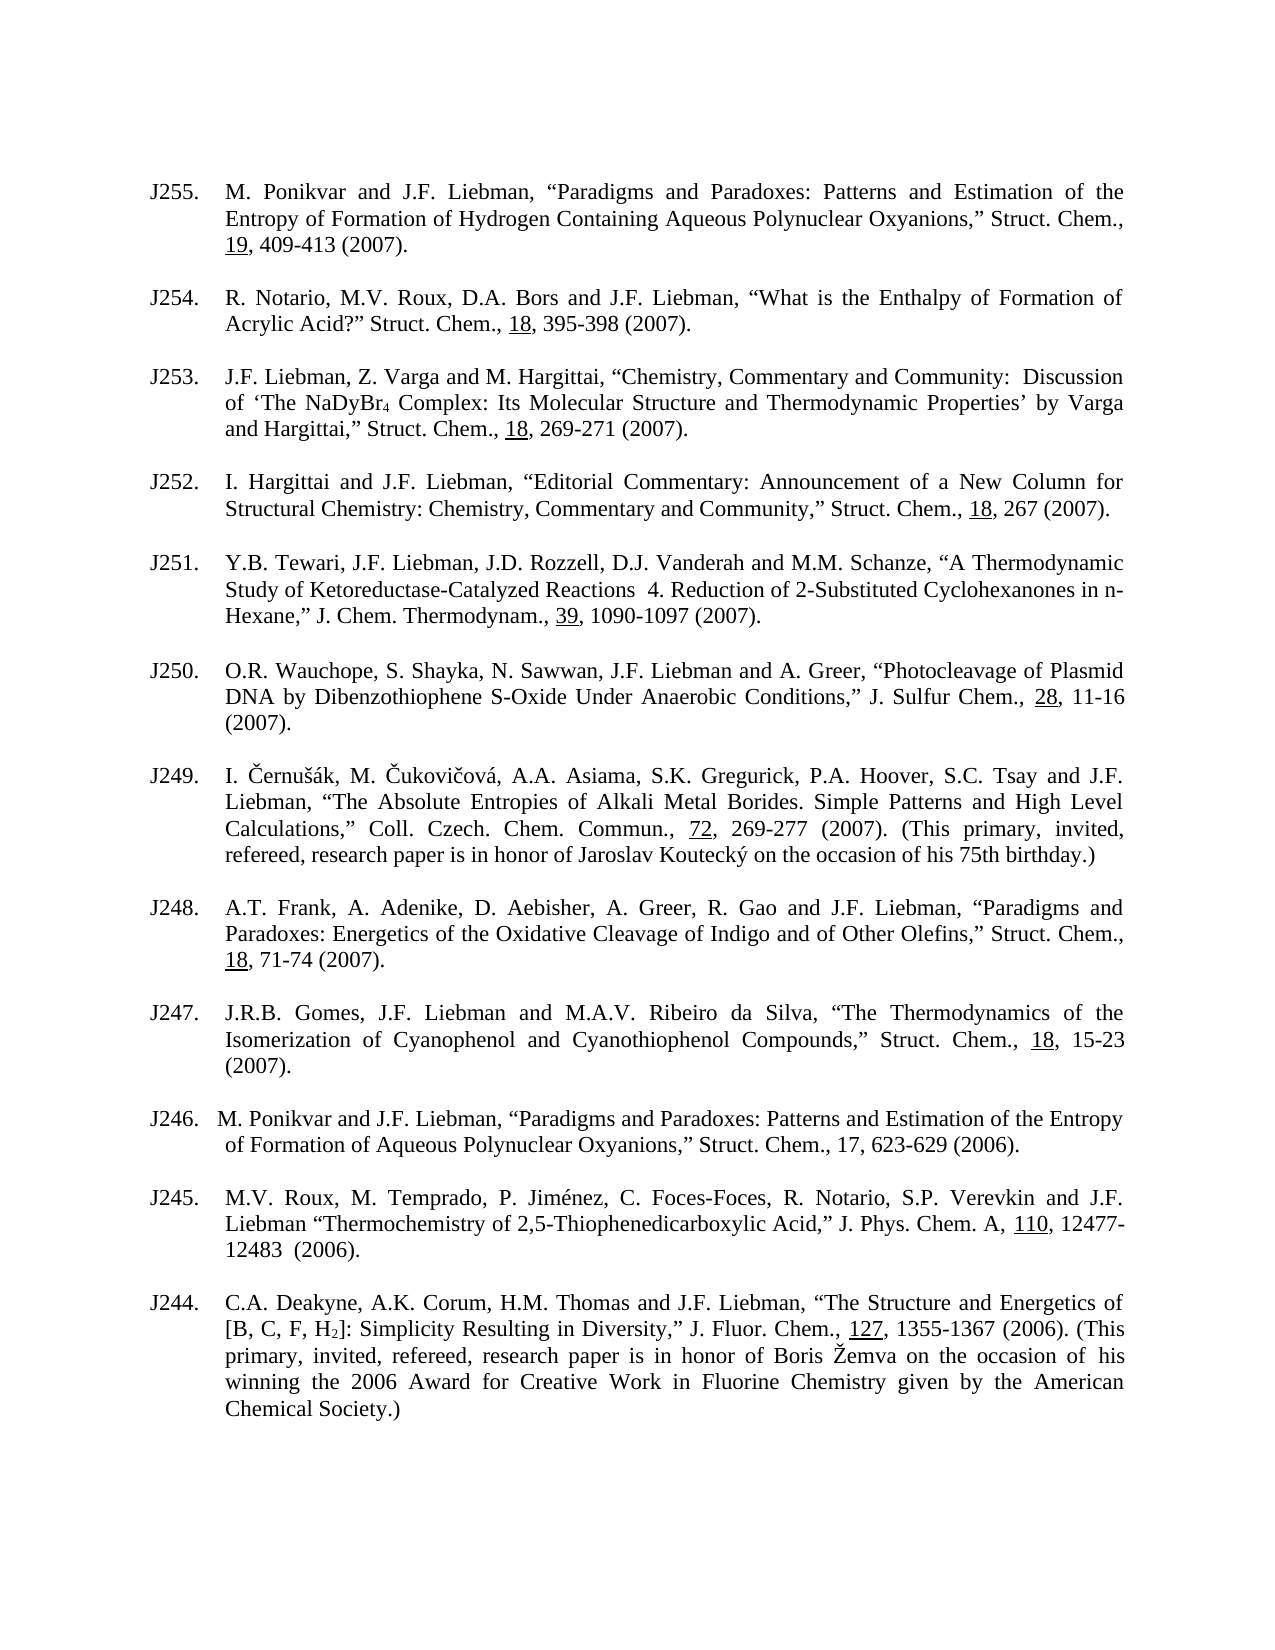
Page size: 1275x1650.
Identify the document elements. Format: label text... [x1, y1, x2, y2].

text J247. J.R.B. Gomes, J.F. Liebman and M.A.V. Ribeiro da Silva, “The Thermodynamics of the Isomerization of Cyanophenol and Cyanothiophenol Compounds,” Struct. Chem., 18, 15-23 (2007). [150, 999, 1125, 1078]
text J249. I. Černušák, M. Čukovičová, A.A. Asiama, S.K. Gregurick, P.A. Hoover, S.C. Tsay and J.F. Liebman, “The Absolute Entropies of Alkali Metal Borides. Simple Patterns and High Level Calculations,” Coll. Czech. Chem. Commun., 72, 269-277 (2007). (This primary, invited, refereed, research paper is in honor of Jaroslav Koutecký on the occasion of his 75th birthday.) [150, 762, 1125, 867]
text J250. O.R. Wauchope, S. Shayka, N. Sawwan, J.F. Liebman and A. Greer, “Photocleavage of Plasmid DNA by Dibenzothiophene S-Oxide Under Anaerobic Conditions,” J. Sulfur Chem., 28, 11-16 (2007). [150, 657, 1125, 736]
text J255. M. Ponikvar and J.F. Liebman, “Paradigms and Paradoxes: Patterns and Estimation of the Entropy of Formation of Hydrogen Containing Aqueous Polynuclear Oxyanions,” Struct. Chem., 19, 409-413 (2007). [150, 178, 1125, 257]
text J254. R. Notario, M.V. Roux, D.A. Bors and J.F. Liebman, “What is the Enthalpy of Formation of Acrylic Acid?” Struct. Chem., 18, 395-398 (2007). [150, 284, 1125, 336]
text J253. J.F. Liebman, Z. Varga and M. Hargittai, “Chemistry, Commentary and Community: Discussion of ‘The NaDyBr4 Complex: Its Molecular Structure and Thermodynamic Properties’ by Varga and Hargittai,” Struct. Chem., 18, 269-271 (2007). [150, 363, 1125, 442]
text J248. A.T. Frank, A. Adenike, D. Aebisher, A. Greer, R. Gao and J.F. Liebman, “Paradigms and Paradoxes: Energetics of the Oxidative Cleavage of Indigo and of Other Olefins,” Struct. Chem., 18, 71-74 (2007). [150, 894, 1125, 973]
text J251. Y.B. Tewari, J.F. Liebman, J.D. Rozzell, D.J. Vanderah and M.M. Schanze, “A Thermodynamic Study of Ketoreductase-Catalyzed Reactions 4. Reduction of 2-Substituted Cyclohexanones in n-Hexane,” J. Chem. Thermodynam., 39, 1090-1097 (2007). [150, 549, 1125, 628]
text J246. M. Ponikvar and J.F. Liebman, “Paradigms and Paradoxes: Patterns and Estimation of the Entropy of Formation of Aqueous Polynuclear Oxyanions,” Struct. Chem., 17, 623-629 (2006). [150, 1105, 1125, 1157]
text J252. I. Hargittai and J.F. Liebman, “Editorial Commentary: Announcement of a New Column for Structural Chemistry: Chemistry, Commentary and Community,” Struct. Chem., 18, 267 (2007). [150, 468, 1125, 521]
text J245. M.V. Roux, M. Temprado, P. Jiménez, C. Foces-Foces, R. Notario, S.P. Verevkin and J.F. Liebman “Thermochemistry of 2,5-Thiophenedicarboxylic Acid,” J. Phys. Chem. A, 110, 12477-12483 (2006). [150, 1184, 1125, 1263]
text J244. C.A. Deakyne, A.K. Corum, H.M. Thomas and J.F. Liebman, “The Structure and Energetics of [B, C, F, H2]: Simplicity Resulting in Diversity,” J. Fluor. Chem., 127, 1355-1367 (2006). (This primary, invited, refereed, research paper is in honor of Boris Žemva on the occasion of his winning the 2006 Award for Creative Work in Fluorine Chemistry given by the American Chemical Society.) [150, 1289, 1125, 1421]
